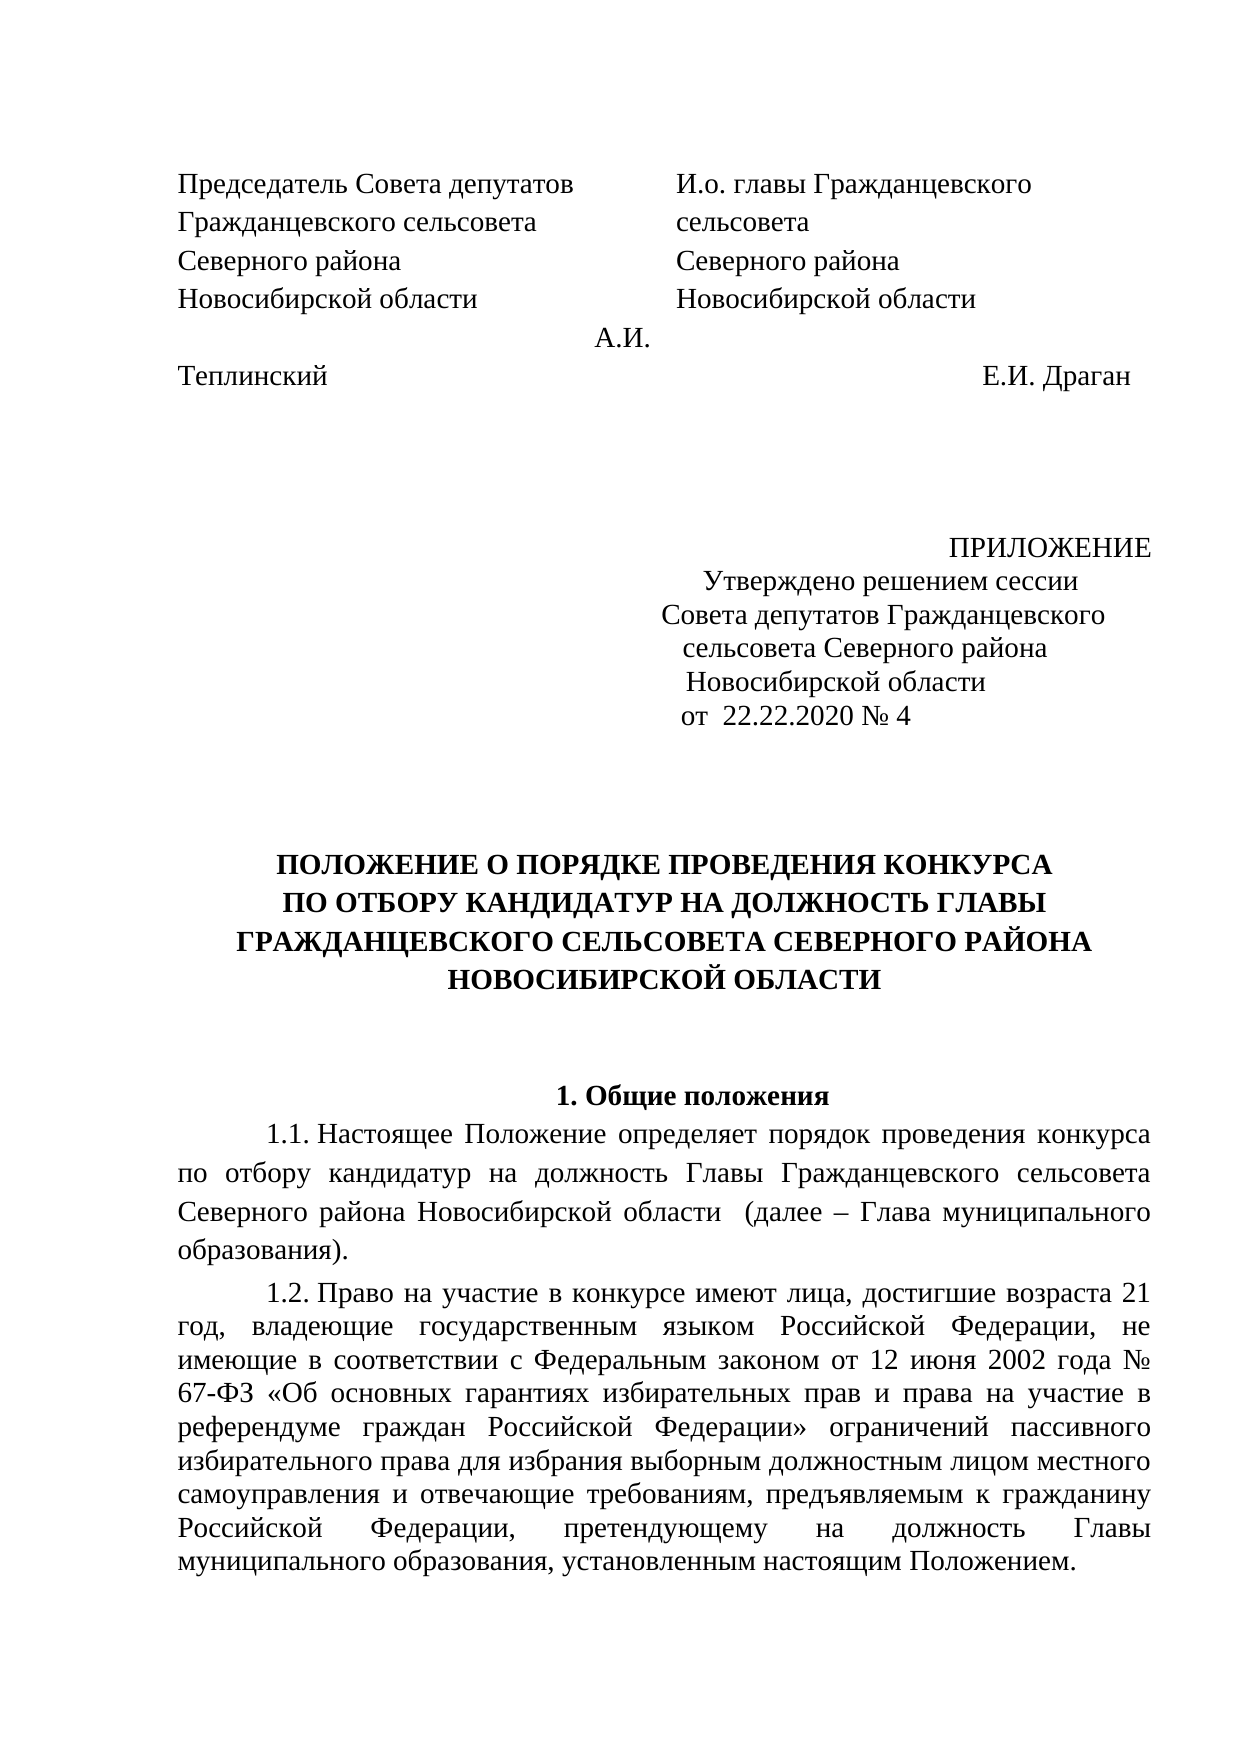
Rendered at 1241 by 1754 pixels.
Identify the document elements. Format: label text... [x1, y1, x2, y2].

text ПО ОТБОРУ КАНДИДАТУР НА ДОЛЖНОСТЬ ГЛАВЫ ГРАЖДАНЦЕВСКОГО СЕЛЬСОВЕТА СЕВЕРНОГО РАЙОНА НОВОСИБИРСКОЙ ОБЛАСТИ [177, 885, 1152, 996]
text Утверждено решением сессии [177, 563, 1152, 597]
text Совета депутатов Гражданцевского [177, 597, 1152, 631]
table_header Председатель Совета депутатов Гражданцевского сельсовета Северного района Новосибирской области А.И. Теплинский [166, 166, 664, 396]
text сельсовета Северного района [177, 631, 1152, 664]
text 1. Общие положения [177, 1078, 1152, 1112]
text 1.1. Настоящее Положение определяет порядок проведения конкурса по отбору кандидатур на должность Главы Гражданцевского сельсовета Северного района Новосибирской области (далее – Глава муниципального образования). [177, 1117, 1152, 1266]
text ПОЛОЖЕНИЕ О ПОРЯДКЕ ПРОВЕДЕНИЯ КОНКУРСА [177, 847, 1152, 880]
text 1.2. Право на участие в конкурсе имеют лица, достигшие возраста 21 год, владеющие государственным языком Российской Федерации, не имеющие в соответствии с Федеральным законом от 12 июня 2002 года № 67-ФЗ «Об основных гарантиях избирательных прав и права на участие в референдуме граждан Российской Федерации» ограничений пассивного избирательного права для избрания выборным должностным лицом местного самоуправления и отвечающие требованиям, предъявляемым к гражданину Российской Федерации, претендующему на должность Главы муниципального образования, установленным настоящим Положением. [177, 1275, 1152, 1577]
text Новосибирской области [177, 664, 1152, 698]
text от 22.22.2020 № 4 [177, 698, 1152, 731]
table_header И.о. главы Гражданцевского сельсовета Северного района Новосибирской области Е.И. Драган [665, 166, 1163, 396]
text ПРИЛОЖЕНИЕ [177, 530, 1152, 563]
